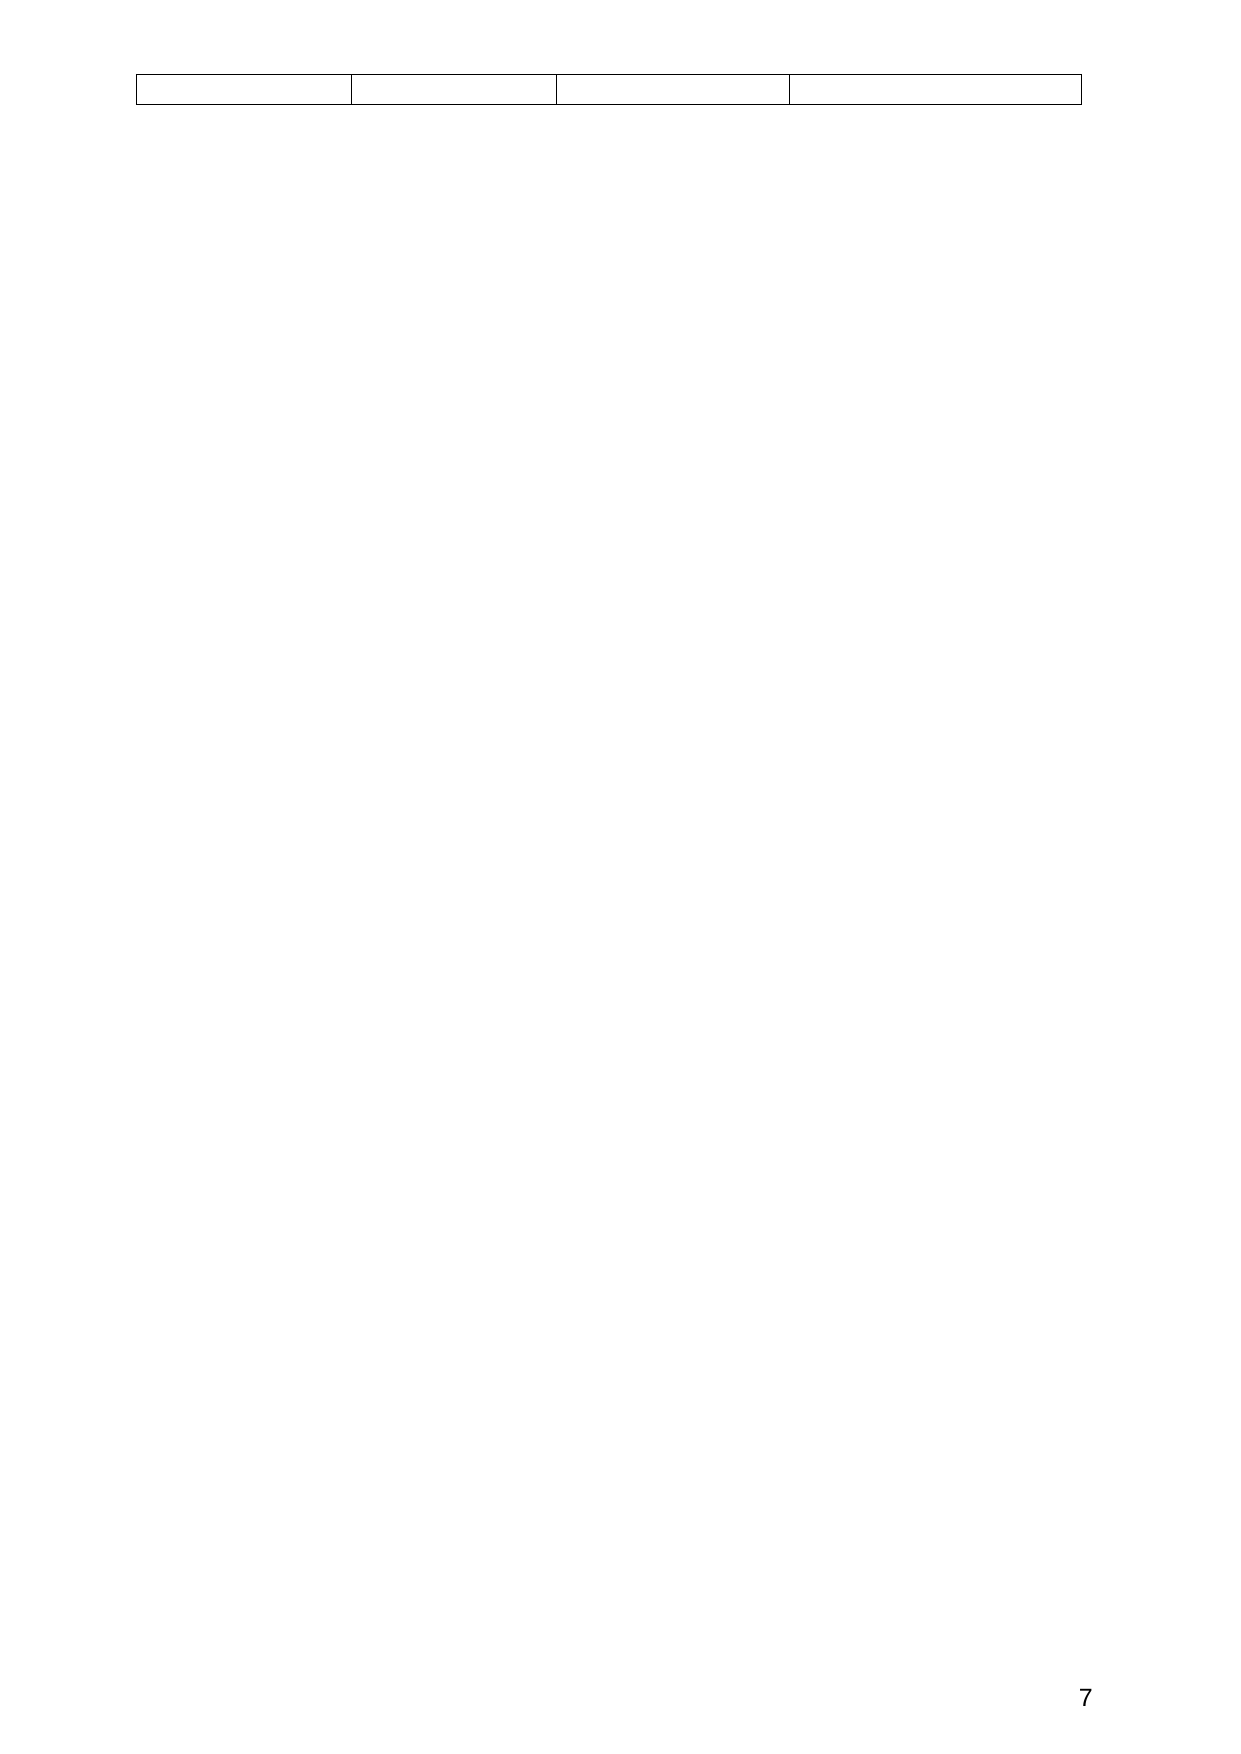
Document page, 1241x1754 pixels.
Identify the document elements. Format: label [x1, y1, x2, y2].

table_cell [352, 75, 556, 104]
table_cell [790, 75, 1081, 104]
table_cell [557, 75, 789, 104]
table_cell [137, 75, 351, 104]
